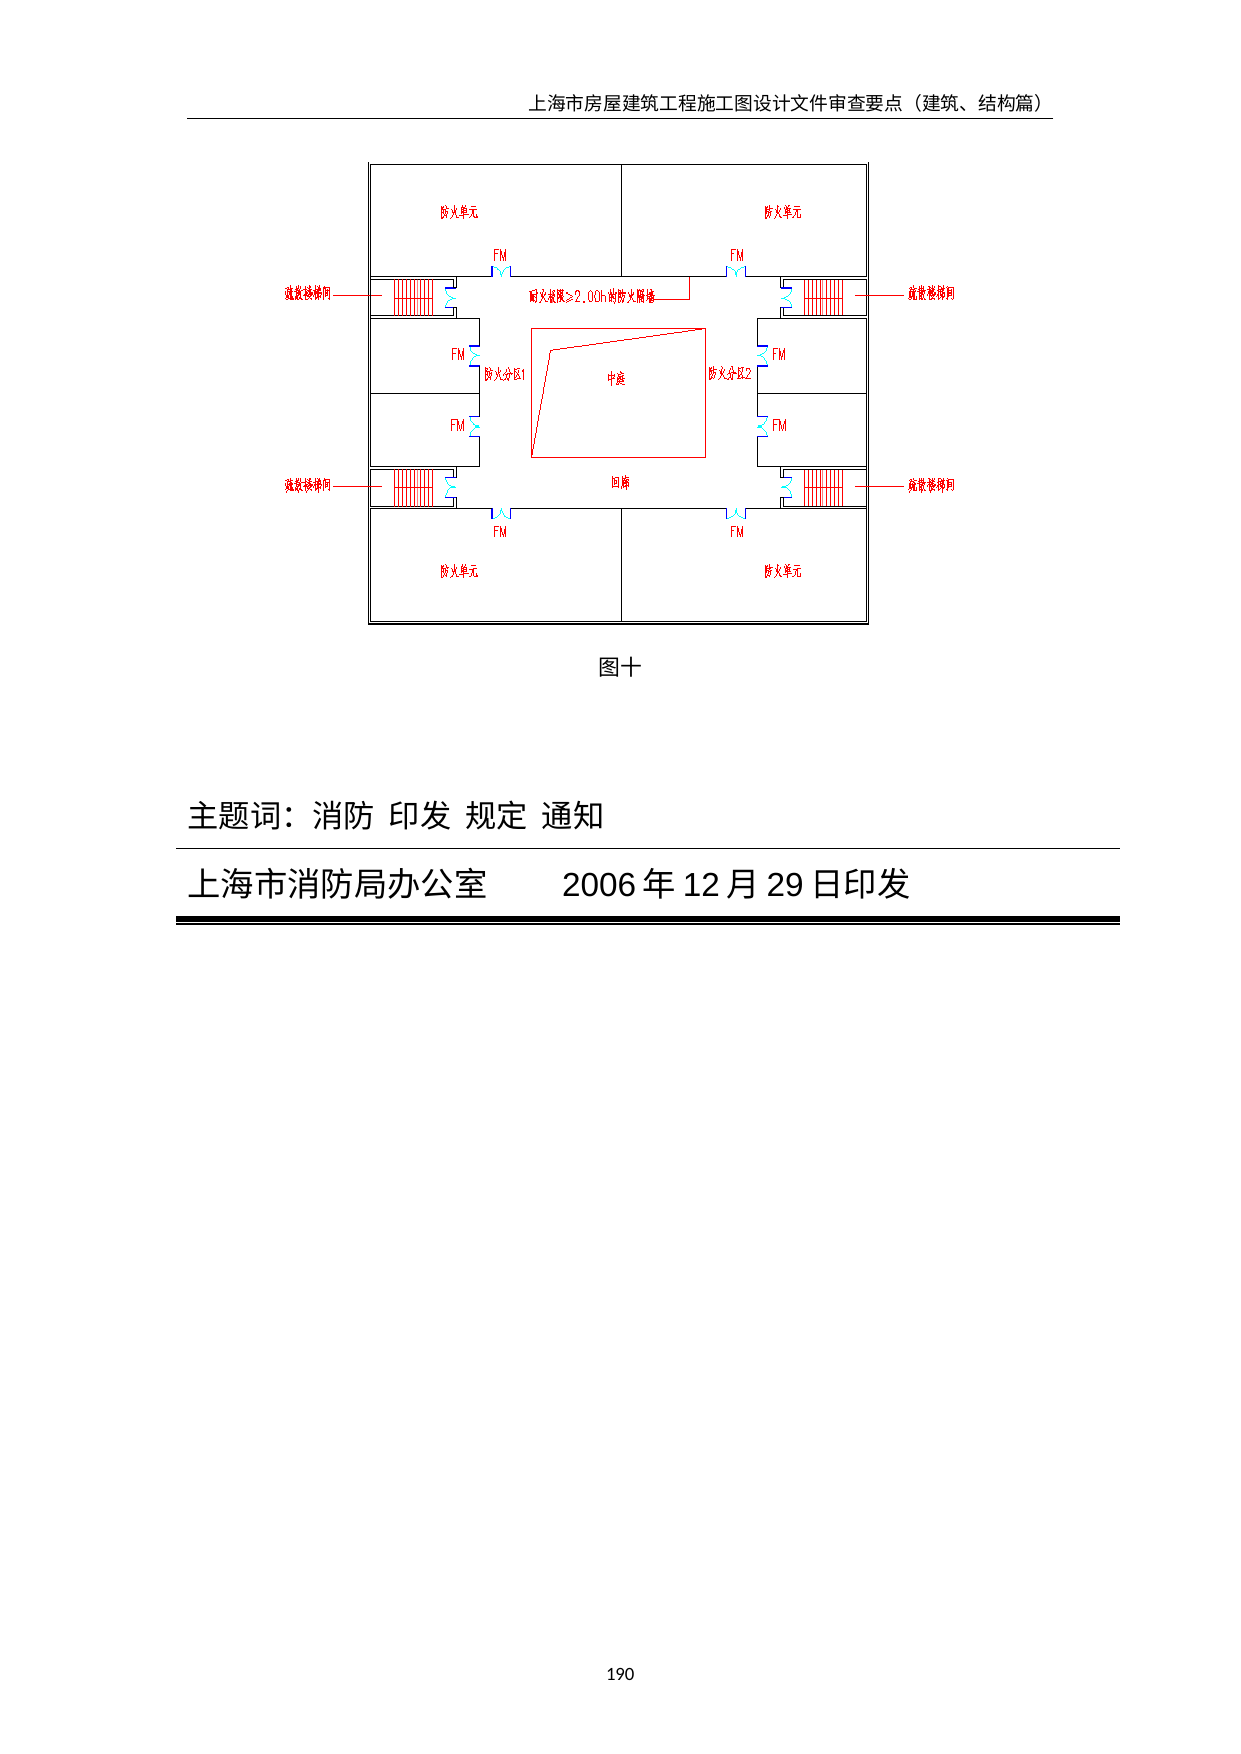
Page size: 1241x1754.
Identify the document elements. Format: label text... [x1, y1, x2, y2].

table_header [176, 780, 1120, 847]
text 图十 [187, 649, 1053, 682]
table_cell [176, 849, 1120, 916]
picture [282, 162, 958, 625]
